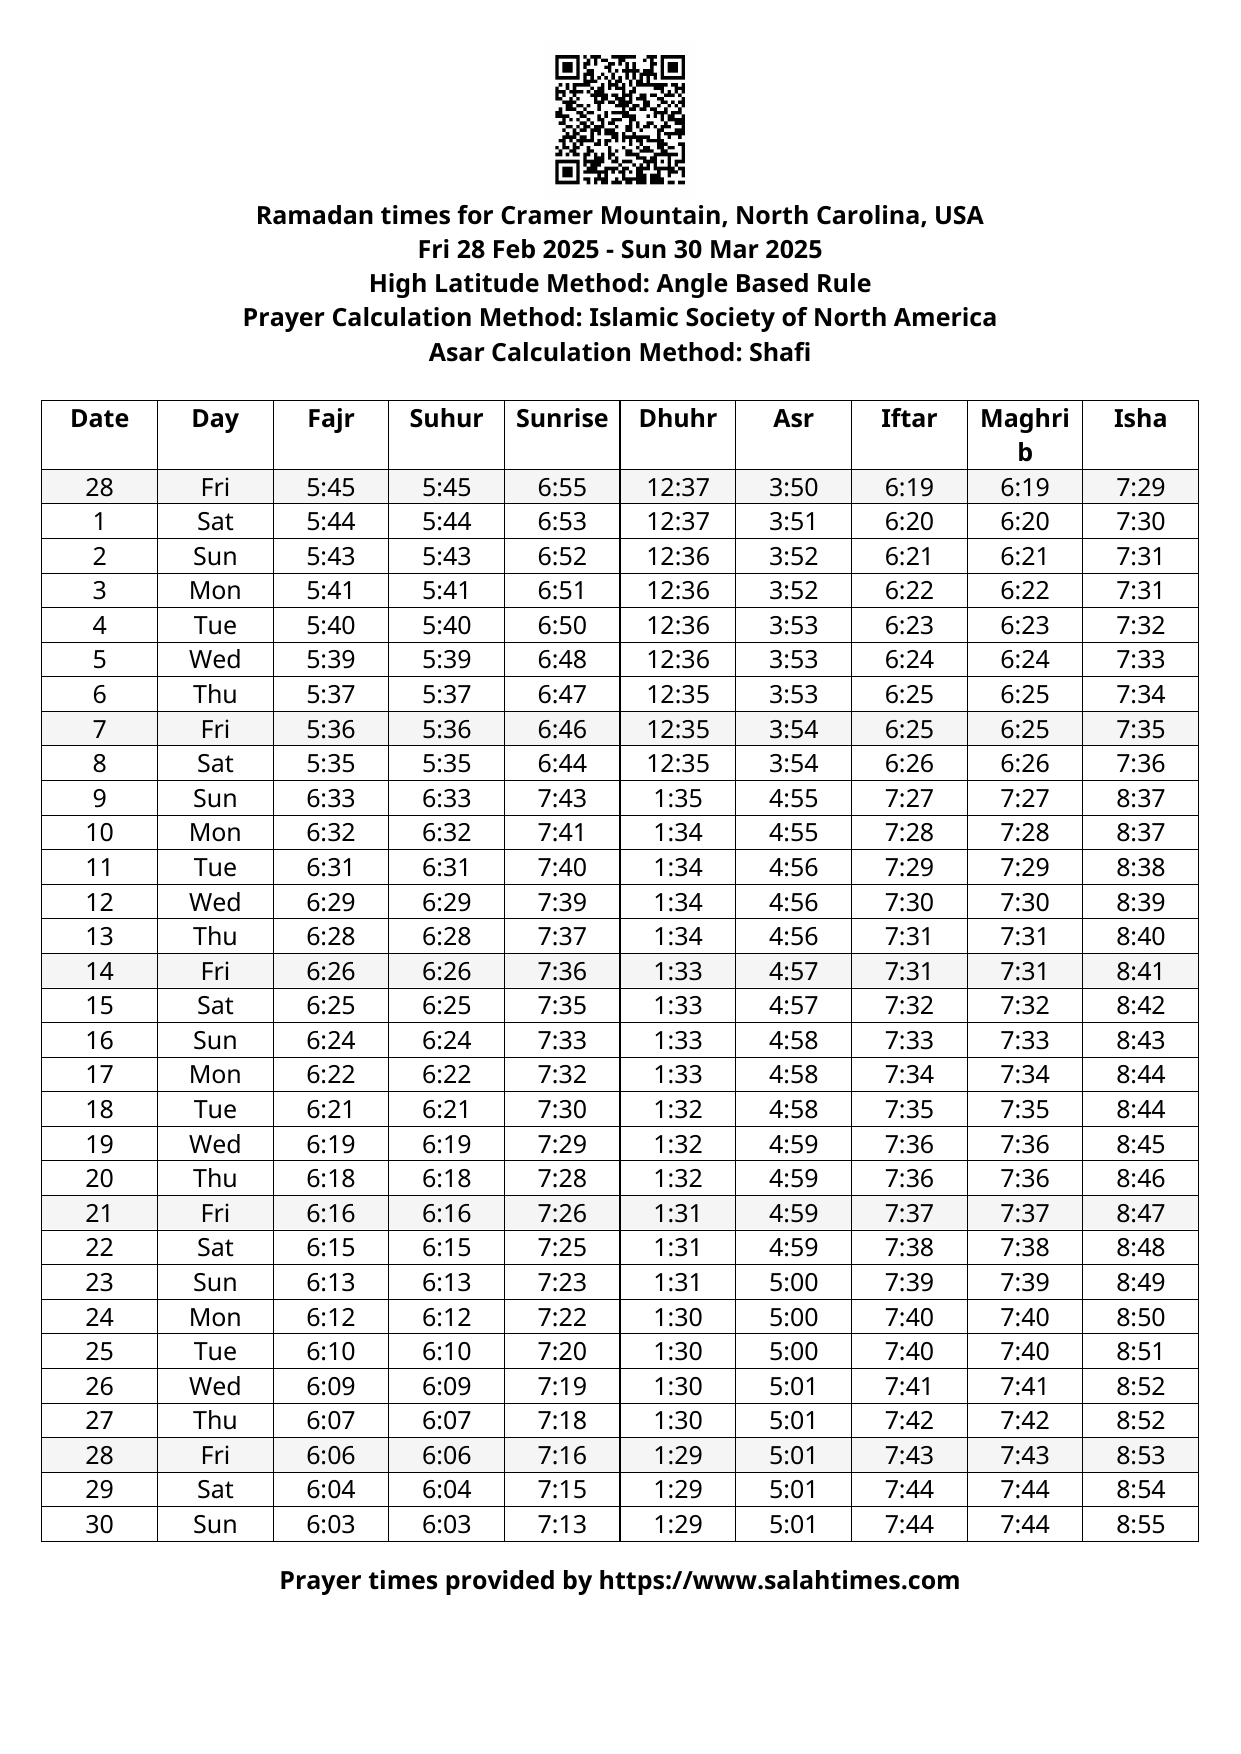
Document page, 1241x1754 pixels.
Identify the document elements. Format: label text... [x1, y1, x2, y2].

table_cell 6:07 [274, 1404, 388, 1437]
table_cell 6:24 [852, 643, 967, 676]
table_cell Thu [158, 919, 273, 953]
table_cell 5:36 [274, 712, 388, 745]
table_cell 7:15 [505, 1473, 619, 1506]
table_cell 6:33 [389, 781, 504, 814]
table_cell 28 [42, 470, 157, 503]
table_cell 3:53 [736, 643, 851, 676]
table_cell 29 [42, 1473, 157, 1506]
table_cell Fri [158, 470, 273, 503]
table_cell 7:43 [852, 1438, 967, 1472]
table_cell 6:10 [389, 1334, 504, 1368]
table_cell 25 [42, 1334, 157, 1368]
table_cell Tue [158, 850, 273, 884]
table_cell 7 [42, 712, 157, 745]
table_cell 22 [42, 1231, 157, 1264]
table_cell 4:56 [736, 850, 851, 884]
table_cell 14 [42, 954, 157, 987]
table_cell 6:04 [274, 1473, 388, 1506]
table_cell 5:39 [389, 643, 504, 676]
table_cell 7:18 [505, 1404, 619, 1437]
table_cell 3:52 [736, 574, 851, 607]
table_cell 3:54 [736, 712, 851, 745]
table_cell 1:33 [621, 989, 735, 1022]
table_cell 13 [42, 919, 157, 953]
table_cell 7:30 [852, 885, 967, 918]
table_cell 6:21 [274, 1092, 388, 1126]
table_cell 12:35 [621, 746, 735, 780]
table_cell 7:38 [968, 1231, 1082, 1264]
table_cell 11 [42, 850, 157, 884]
table_cell 4:58 [736, 1058, 851, 1091]
table_cell 7:16 [505, 1438, 619, 1472]
table_cell 1:31 [621, 1231, 735, 1264]
table_cell 6:25 [968, 712, 1082, 745]
table_cell 7:28 [968, 816, 1082, 849]
table_cell 6:18 [274, 1161, 388, 1195]
table_cell 6:28 [389, 919, 504, 953]
table_cell 5:01 [736, 1369, 851, 1402]
table_cell 7:27 [968, 781, 1082, 814]
table_cell 12 [42, 885, 157, 918]
table_cell 7:29 [852, 850, 967, 884]
table_cell 7:44 [852, 1507, 967, 1541]
table_cell 1:34 [621, 919, 735, 953]
table_cell 24 [42, 1300, 157, 1333]
table_cell 7:42 [968, 1404, 1082, 1437]
table_cell 7:35 [852, 1092, 967, 1126]
table_cell 5 [42, 643, 157, 676]
table_cell 6:22 [389, 1058, 504, 1091]
table_cell 12:36 [621, 608, 735, 642]
table_cell 6:23 [968, 608, 1082, 642]
table_header Suhur [389, 401, 504, 469]
table_cell 8:46 [1083, 1161, 1198, 1195]
table_cell 1:30 [621, 1404, 735, 1437]
table_cell Sun [158, 1023, 273, 1057]
table_cell 5:44 [274, 504, 388, 538]
table_cell Mon [158, 816, 273, 849]
table_cell 6:09 [274, 1369, 388, 1402]
table_cell 6:19 [968, 470, 1082, 503]
table_cell 6:19 [389, 1127, 504, 1160]
table_cell 7:41 [505, 816, 619, 849]
table_cell 7:19 [505, 1369, 619, 1402]
table_cell 7:34 [852, 1058, 967, 1091]
table_cell 7:33 [505, 1023, 619, 1057]
table_cell 4:58 [736, 1023, 851, 1057]
table_cell 8:49 [1083, 1265, 1198, 1299]
table_cell 7:40 [968, 1300, 1082, 1333]
table_cell 1 [42, 504, 157, 538]
picture [542, 41, 699, 198]
table_cell 6:25 [389, 989, 504, 1022]
table_cell 1:34 [621, 885, 735, 918]
table_cell 1:33 [621, 1058, 735, 1091]
table_cell 5:37 [389, 677, 504, 711]
table_cell Sun [158, 539, 273, 572]
table_cell 6:31 [389, 850, 504, 884]
table_cell 7:20 [505, 1334, 619, 1368]
table_header Isha [1083, 401, 1198, 469]
table_cell 7:29 [968, 850, 1082, 884]
table_cell 1:29 [621, 1438, 735, 1472]
table_cell 7:32 [505, 1058, 619, 1091]
table_cell 3:52 [736, 539, 851, 572]
table_cell Thu [158, 1404, 273, 1437]
table_cell 1:29 [621, 1507, 735, 1541]
table_cell 12:35 [621, 677, 735, 711]
table_cell 5:00 [736, 1300, 851, 1333]
table_cell 7:31 [968, 919, 1082, 953]
table_cell 8:38 [1083, 850, 1198, 884]
table_cell 7:31 [968, 954, 1082, 987]
table_cell 7:35 [505, 989, 619, 1022]
table_cell 5:36 [389, 712, 504, 745]
table_cell 6:16 [389, 1196, 504, 1229]
table_cell Wed [158, 885, 273, 918]
table_cell 5:41 [389, 574, 504, 607]
table_cell 7:40 [852, 1300, 967, 1333]
table_cell 7:29 [505, 1127, 619, 1160]
table_cell 6:29 [389, 885, 504, 918]
table_cell 7:35 [1083, 712, 1198, 745]
table_cell 6:33 [274, 781, 388, 814]
table_cell 6:24 [389, 1023, 504, 1057]
table_cell 4:55 [736, 781, 851, 814]
table_header Date [42, 401, 157, 469]
table_cell 6:22 [852, 574, 967, 607]
table_cell 7:22 [505, 1300, 619, 1333]
table_cell 3:54 [736, 746, 851, 780]
table_cell 7:32 [852, 989, 967, 1022]
table_cell 1:33 [621, 1023, 735, 1057]
table_cell 7:39 [852, 1265, 967, 1299]
table_cell 6:03 [274, 1507, 388, 1541]
table_cell 6:19 [274, 1127, 388, 1160]
table_cell 7:26 [505, 1196, 619, 1229]
table_cell 7:32 [968, 989, 1082, 1022]
table_cell 5:39 [274, 643, 388, 676]
table_cell 8:42 [1083, 989, 1198, 1022]
table_cell 8:52 [1083, 1369, 1198, 1402]
table_cell 4:57 [736, 989, 851, 1022]
table_cell 7:42 [852, 1404, 967, 1437]
table_cell 6:47 [505, 677, 619, 711]
table_cell 5:00 [736, 1265, 851, 1299]
table_cell 6:12 [389, 1300, 504, 1333]
table_cell 12:35 [621, 712, 735, 745]
table_cell 6:20 [852, 504, 967, 538]
table_cell Mon [158, 1300, 273, 1333]
table_cell 1:34 [621, 816, 735, 849]
table_cell 5:45 [274, 470, 388, 503]
table_cell Sat [158, 746, 273, 780]
table_cell 6:25 [274, 989, 388, 1022]
table_cell 6:09 [389, 1369, 504, 1402]
table_cell 1:31 [621, 1196, 735, 1229]
table_cell 7:34 [1083, 677, 1198, 711]
table_cell 4:59 [736, 1127, 851, 1160]
table_cell 7:23 [505, 1265, 619, 1299]
table_cell 6 [42, 677, 157, 711]
table_cell 7:40 [968, 1334, 1082, 1368]
table_cell 6:32 [274, 816, 388, 849]
table_cell 6:28 [274, 919, 388, 953]
table_cell 3 [42, 574, 157, 607]
table_cell 8 [42, 746, 157, 780]
table_cell 7:28 [852, 816, 967, 849]
table_cell 8:39 [1083, 885, 1198, 918]
table_cell Tue [158, 1092, 273, 1126]
table_cell 6:06 [389, 1438, 504, 1472]
table_cell 1:30 [621, 1334, 735, 1368]
table_cell 6:29 [274, 885, 388, 918]
text Prayer times provided by https://www.salahtimes.com [42, 1563, 1198, 1597]
table_cell Fri [158, 712, 273, 745]
table_cell 7:34 [968, 1058, 1082, 1091]
table_cell 6:15 [389, 1231, 504, 1264]
table_header Sunrise [505, 401, 619, 469]
table_cell 20 [42, 1161, 157, 1195]
table_cell 8:40 [1083, 919, 1198, 953]
table_cell 1:32 [621, 1127, 735, 1160]
table_cell 7:31 [852, 954, 967, 987]
table_cell 4:56 [736, 919, 851, 953]
text Asar Calculation Method: Shafi [42, 334, 1198, 368]
table_cell 1:35 [621, 781, 735, 814]
table_cell 6:26 [968, 746, 1082, 780]
table_cell 6:20 [968, 504, 1082, 538]
table_cell 8:41 [1083, 954, 1198, 987]
table_cell 7:39 [968, 1265, 1082, 1299]
table_cell 5:35 [274, 746, 388, 780]
table_cell 7:44 [968, 1507, 1082, 1541]
table_cell 7:37 [505, 919, 619, 953]
table_cell 6:23 [852, 608, 967, 642]
table_cell 5:01 [736, 1438, 851, 1472]
table_cell 8:55 [1083, 1507, 1198, 1541]
table_cell Sat [158, 989, 273, 1022]
table_cell 7:13 [505, 1507, 619, 1541]
table_cell 7:29 [1083, 470, 1198, 503]
table_cell 6:22 [274, 1058, 388, 1091]
table_cell 1:32 [621, 1092, 735, 1126]
table_cell 4:58 [736, 1092, 851, 1126]
table_cell 7:33 [852, 1023, 967, 1057]
table_cell 5:01 [736, 1404, 851, 1437]
table_cell 9 [42, 781, 157, 814]
table_cell 7:36 [852, 1161, 967, 1195]
table_cell Fri [158, 1196, 273, 1229]
table_cell 5:01 [736, 1473, 851, 1506]
table_cell 7:40 [505, 850, 619, 884]
table_cell 7:36 [968, 1127, 1082, 1160]
table_cell 6:26 [852, 746, 967, 780]
table_cell 3:53 [736, 677, 851, 711]
table_cell 8:50 [1083, 1300, 1198, 1333]
table_cell 6:21 [389, 1092, 504, 1126]
table_cell 7:31 [1083, 539, 1198, 572]
table_header Fajr [274, 401, 388, 469]
table_cell 6:26 [274, 954, 388, 987]
table_cell 5:35 [389, 746, 504, 780]
table_cell 2 [42, 539, 157, 572]
table_cell 4:59 [736, 1161, 851, 1195]
table_cell 4:59 [736, 1196, 851, 1229]
table_cell 6:15 [274, 1231, 388, 1264]
table_cell Wed [158, 1127, 273, 1160]
table_cell 5:40 [274, 608, 388, 642]
table_cell 5:40 [389, 608, 504, 642]
table_cell 7:32 [1083, 608, 1198, 642]
table_cell 6:18 [389, 1161, 504, 1195]
table_cell 30 [42, 1507, 157, 1541]
table_cell 6:13 [274, 1265, 388, 1299]
table_cell 8:48 [1083, 1231, 1198, 1264]
table_cell 6:06 [274, 1438, 388, 1472]
table_cell Mon [158, 574, 273, 607]
table_cell 8:37 [1083, 781, 1198, 814]
table_cell 7:38 [852, 1231, 967, 1264]
table_cell 6:19 [852, 470, 967, 503]
table_cell 6:26 [389, 954, 504, 987]
table_cell 7:33 [968, 1023, 1082, 1057]
text Fri 28 Feb 2025 - Sun 30 Mar 2025 [42, 232, 1198, 266]
table_cell Sun [158, 1265, 273, 1299]
table_cell 5:45 [389, 470, 504, 503]
table_cell Wed [158, 643, 273, 676]
table_cell 3:50 [736, 470, 851, 503]
table_cell 6:25 [852, 712, 967, 745]
table_cell 1:30 [621, 1369, 735, 1402]
table_cell 12:36 [621, 643, 735, 676]
table_cell 6:12 [274, 1300, 388, 1333]
table_cell 7:37 [852, 1196, 967, 1229]
table_cell 8:52 [1083, 1404, 1198, 1437]
table_cell 4:56 [736, 885, 851, 918]
table_cell 5:43 [389, 539, 504, 572]
table_cell 8:54 [1083, 1473, 1198, 1506]
table_cell Sat [158, 1231, 273, 1264]
table_cell Sun [158, 781, 273, 814]
table_cell 26 [42, 1369, 157, 1402]
table_cell 6:52 [505, 539, 619, 572]
table_cell 8:47 [1083, 1196, 1198, 1229]
table_cell 7:36 [852, 1127, 967, 1160]
table_cell 5:41 [274, 574, 388, 607]
table_cell 6:24 [274, 1023, 388, 1057]
table_cell Tue [158, 608, 273, 642]
table_cell Mon [158, 1058, 273, 1091]
table_cell 7:43 [505, 781, 619, 814]
table_cell 6:46 [505, 712, 619, 745]
table_cell 6:10 [274, 1334, 388, 1368]
table_cell 7:35 [968, 1092, 1082, 1126]
table_cell 1:31 [621, 1265, 735, 1299]
table_cell 7:41 [968, 1369, 1082, 1402]
table_cell 1:32 [621, 1161, 735, 1195]
table_cell 7:28 [505, 1161, 619, 1195]
table_cell 12:37 [621, 504, 735, 538]
table_cell 7:31 [852, 919, 967, 953]
table_cell 7:31 [1083, 574, 1198, 607]
text Ramadan times for Cramer Mountain, North Carolina, USA [42, 198, 1198, 232]
table_cell 6:25 [852, 677, 967, 711]
text High Latitude Method: Angle Based Rule [42, 266, 1198, 300]
table_cell 19 [42, 1127, 157, 1160]
table_cell 4:59 [736, 1231, 851, 1264]
table_cell 1:34 [621, 850, 735, 884]
table_cell 6:03 [389, 1507, 504, 1541]
table_cell 6:48 [505, 643, 619, 676]
table_cell 6:07 [389, 1404, 504, 1437]
table_cell 7:30 [1083, 504, 1198, 538]
table_cell Tue [158, 1334, 273, 1368]
table_cell 6:32 [389, 816, 504, 849]
table_cell 7:33 [1083, 643, 1198, 676]
table_cell 16 [42, 1023, 157, 1057]
table_cell 6:50 [505, 608, 619, 642]
table_cell 1:29 [621, 1473, 735, 1506]
table_cell 5:43 [274, 539, 388, 572]
table_cell Wed [158, 1369, 273, 1402]
table_cell 6:04 [389, 1473, 504, 1506]
table_cell Fri [158, 954, 273, 987]
text Prayer Calculation Method: Islamic Society of North America [42, 300, 1198, 334]
table_cell 8:43 [1083, 1023, 1198, 1057]
table_cell 12:36 [621, 539, 735, 572]
table_cell 5:01 [736, 1507, 851, 1541]
table_cell Sat [158, 504, 273, 538]
table_cell 6:31 [274, 850, 388, 884]
table_cell 3:51 [736, 504, 851, 538]
table_cell 10 [42, 816, 157, 849]
table_cell Sat [158, 1473, 273, 1506]
table_header Dhuhr [621, 401, 735, 469]
table_cell 8:45 [1083, 1127, 1198, 1160]
table_cell 6:21 [852, 539, 967, 572]
table_cell 4:57 [736, 954, 851, 987]
table_cell 5:00 [736, 1334, 851, 1368]
table_cell 7:36 [968, 1161, 1082, 1195]
table_cell 8:44 [1083, 1092, 1198, 1126]
table_cell 6:24 [968, 643, 1082, 676]
table_header Maghrib [968, 401, 1082, 469]
table_cell 27 [42, 1404, 157, 1437]
table_cell 8:44 [1083, 1058, 1198, 1091]
table_cell 7:27 [852, 781, 967, 814]
table_cell 7:39 [505, 885, 619, 918]
table_cell 7:40 [852, 1334, 967, 1368]
table_cell Fri [158, 1438, 273, 1472]
table_cell 6:44 [505, 746, 619, 780]
table_cell 6:51 [505, 574, 619, 607]
table_cell 7:30 [968, 885, 1082, 918]
table_cell 6:55 [505, 470, 619, 503]
table_cell 7:36 [505, 954, 619, 987]
table_cell 7:37 [968, 1196, 1082, 1229]
table_cell 3:53 [736, 608, 851, 642]
table_cell Sun [158, 1507, 273, 1541]
table_cell 7:41 [852, 1369, 967, 1402]
table_cell 5:37 [274, 677, 388, 711]
table_cell 7:30 [505, 1092, 619, 1126]
table_header Iftar [852, 401, 967, 469]
table_cell 1:30 [621, 1300, 735, 1333]
table_cell 6:22 [968, 574, 1082, 607]
table_cell 17 [42, 1058, 157, 1091]
table_cell Thu [158, 1161, 273, 1195]
table_cell 1:33 [621, 954, 735, 987]
table_header Day [158, 401, 273, 469]
table_cell 7:36 [1083, 746, 1198, 780]
table_cell 12:36 [621, 574, 735, 607]
table_cell 15 [42, 989, 157, 1022]
table_cell 21 [42, 1196, 157, 1229]
table_cell 7:44 [852, 1473, 967, 1506]
table_cell 23 [42, 1265, 157, 1299]
table_cell 6:53 [505, 504, 619, 538]
table_cell 6:21 [968, 539, 1082, 572]
table_cell 5:44 [389, 504, 504, 538]
table_cell 18 [42, 1092, 157, 1126]
table_cell 6:13 [389, 1265, 504, 1299]
table_cell 4 [42, 608, 157, 642]
table_cell 7:25 [505, 1231, 619, 1264]
table_cell 8:53 [1083, 1438, 1198, 1472]
table_cell 8:51 [1083, 1334, 1198, 1368]
table_cell 8:37 [1083, 816, 1198, 849]
table_header Asr [736, 401, 851, 469]
table_cell 4:55 [736, 816, 851, 849]
table_cell 7:43 [968, 1438, 1082, 1472]
table_cell Thu [158, 677, 273, 711]
table_cell 6:25 [968, 677, 1082, 711]
table_cell 12:37 [621, 470, 735, 503]
table_cell 6:16 [274, 1196, 388, 1229]
table_cell 7:44 [968, 1473, 1082, 1506]
table_cell 28 [42, 1438, 157, 1472]
